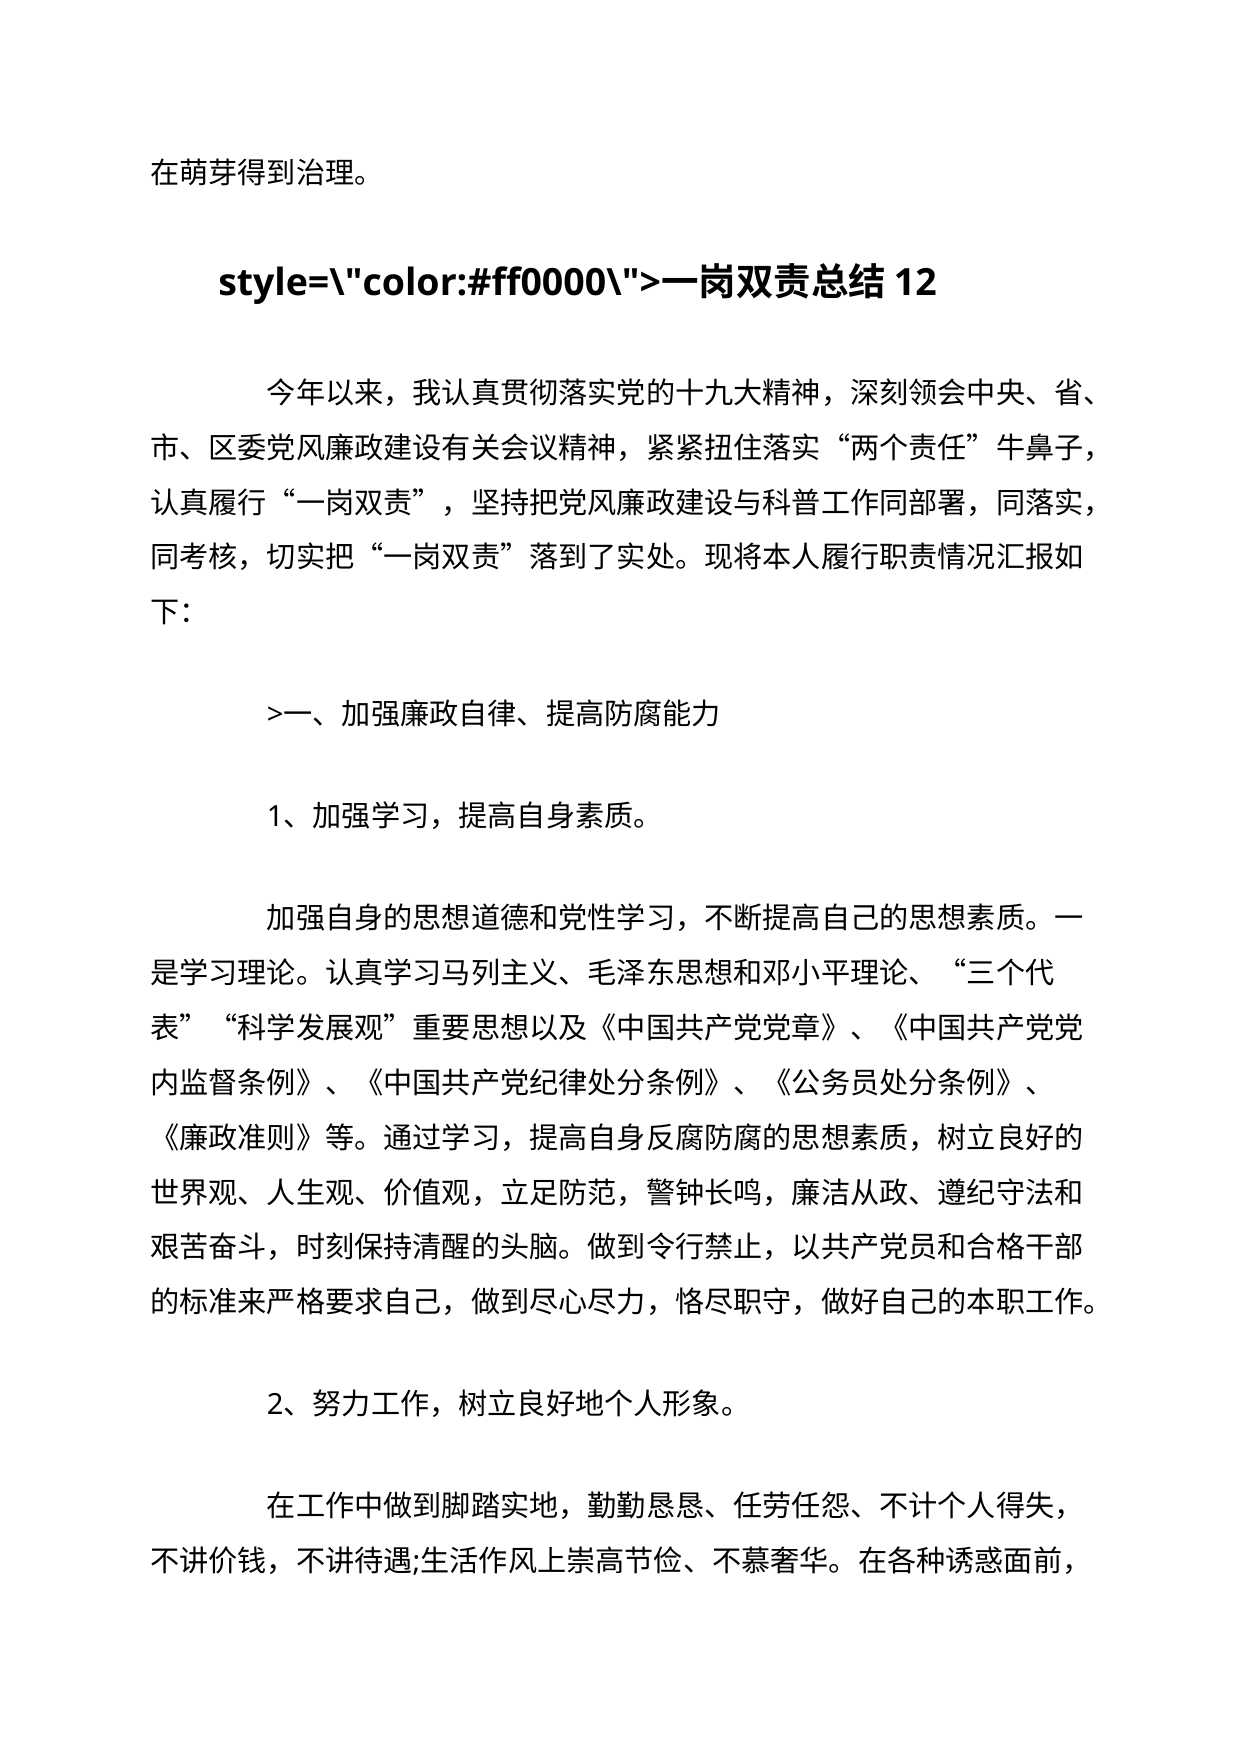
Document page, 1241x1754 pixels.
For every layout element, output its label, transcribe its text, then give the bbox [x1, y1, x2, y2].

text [150, 1483, 1090, 1580]
text >一、加强廉政自律、提高防腐能力 [150, 691, 1090, 733]
text 今年以来，我认真贯彻落实党的十九大精神，深刻领会中央、省、市、区委党风廉政建设有关会议精神，紧紧扭住落实“两个责任”牛鼻子，认真履行“一岗双责”，坚持把党风廉政建设与科普工作同部署，同落实，同考核，切实把“一岗双责”落到了实处。现将本人履行职责情况汇报如下： [150, 369, 1090, 631]
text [150, 150, 1090, 192]
text 1、加强学习，提高自身素质。 [150, 793, 1090, 835]
text style=\"color:#ff0000\">一岗双责总结12 [150, 252, 1090, 306]
text 加强自身的思想道德和党性学习，不断提高自己的思想素质。一是学习理论。认真学习马列主义、毛泽东思想和邓小平理论、“三个代表”“科学发展观”重要思想以及《中国共产党党章》、《中国共产党党内监督条例》、《中国共产党纪律处分条例》、《公务员处分条例》、《廉政准则》等。通过学习，提高自身反腐防腐的思想素质，树立良好的世界观、人生观、价值观，立足防范，警钟长鸣，廉洁从政、遵纪守法和艰苦奋斗，时刻保持清醒的头脑。做到令行禁止，以共产党员和合格干部的标准来严格要求自己，做到尽心尽力，恪尽职守，做好自己的本职工作。 [150, 895, 1090, 1321]
text 2、努力工作，树立良好地个人形象。 [150, 1381, 1090, 1423]
